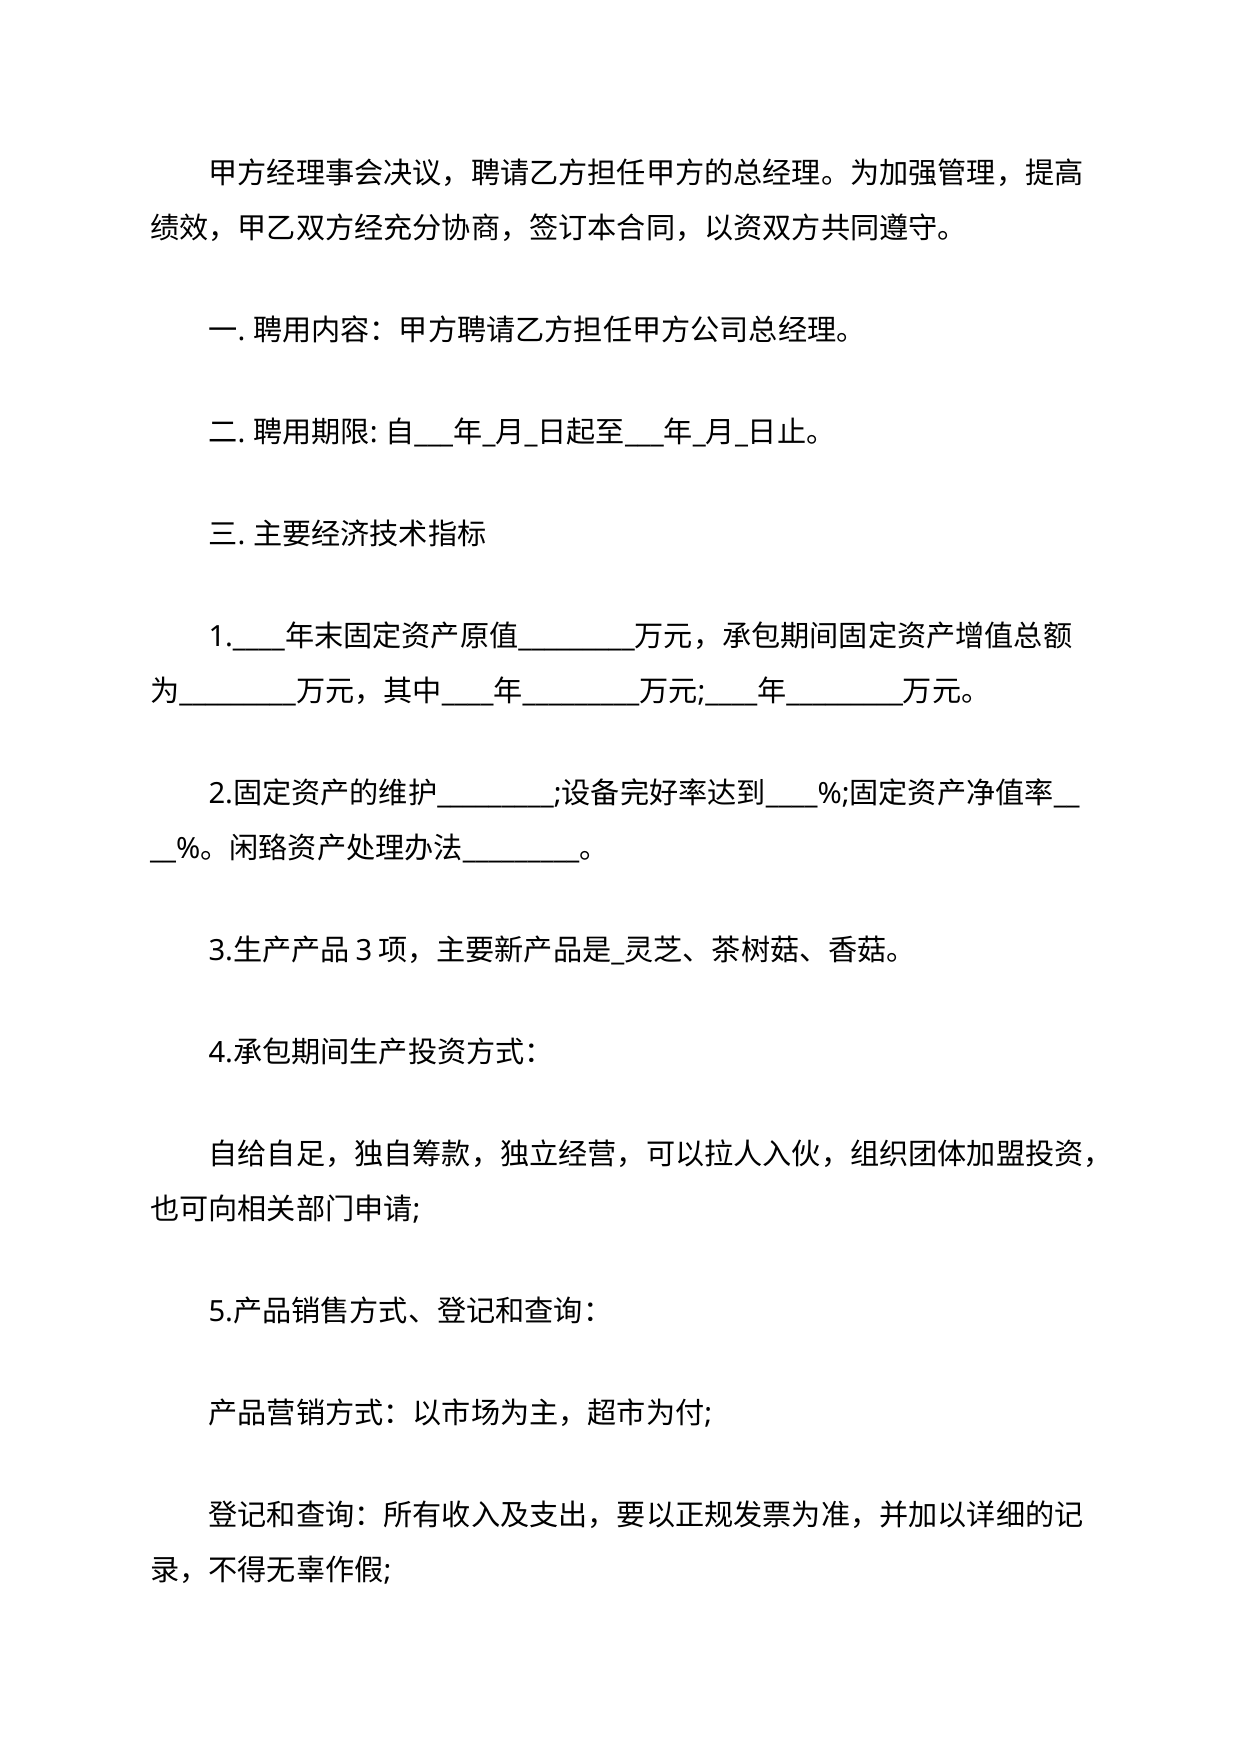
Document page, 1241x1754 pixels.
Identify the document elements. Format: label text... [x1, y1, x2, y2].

text 3.生产产品3项，主要新产品是_灵芝、茶树菇、香菇。 [150, 927, 1090, 969]
text 三. 主要经济技术指标 [150, 511, 1090, 553]
text 4.承包期间生产投资方式： [150, 1028, 1090, 1071]
text 1.____年末固定资产原值_________万元，承包期间固定资产增值总额为_________万元，其中____年_________万元;____年_________万元。 [150, 613, 1090, 710]
text 2.固定资产的维护_________;设备完好率达到____%;固定资产净值率____%。闲臵资产处理办法_________。 [150, 769, 1090, 867]
text 甲方经理事会决议，聘请乙方担任甲方的总经理。为加强管理，提高绩效，甲乙双方经充分协商，签订本合同，以资双方共同遵守。 [150, 150, 1090, 247]
text 二. 聘用期限: 自___年_月_日起至___年_月_日止。 [150, 409, 1090, 451]
text 产品营销方式：以市场为主，超市为付; [150, 1389, 1090, 1432]
text 自给自足，独自筹款，独立经营，可以拉人入伙，组织团体加盟投资，也可向相关部门申请; [150, 1131, 1090, 1228]
text 5.产品销售方式、登记和查询： [150, 1287, 1090, 1330]
text 登记和查询：所有收入及支出，要以正规发票为准，并加以详细的记录，不得无辜作假; [150, 1491, 1090, 1589]
text 一. 聘用内容：甲方聘请乙方担任甲方公司总经理。 [150, 307, 1090, 349]
